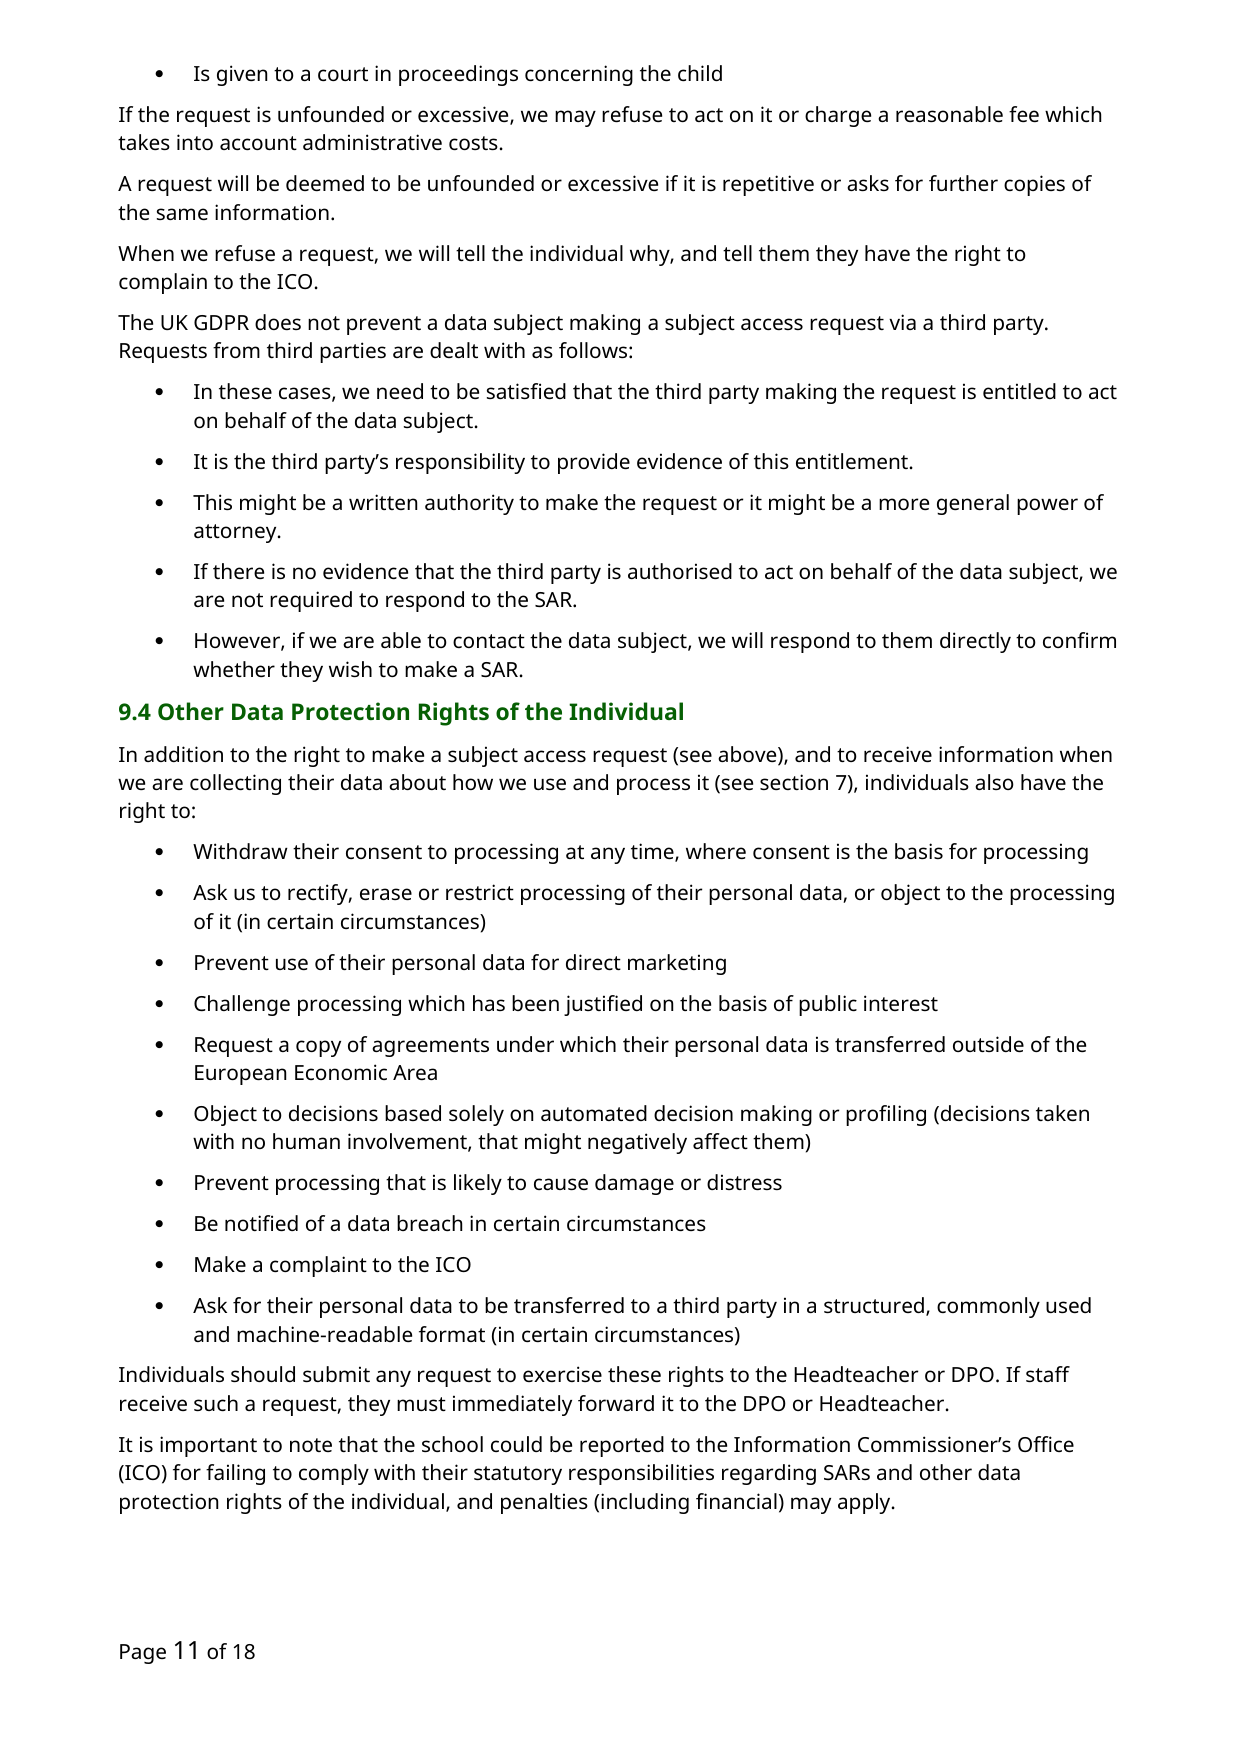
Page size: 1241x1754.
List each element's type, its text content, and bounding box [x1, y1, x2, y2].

list Challenge processing which has been justified on the basis of public interest [156, 989, 1122, 1017]
list Withdraw their consent to processing at any time, where consent is the basis for processing [156, 837, 1122, 866]
list However, if we are able to contact the data subject, we will respond to them directly to confirm whether they wish to make a SAR. [156, 627, 1122, 683]
list Ask us to rectify, erase or restrict processing of their personal data, or object to the processing of it (in certain circumstances) [156, 878, 1122, 935]
text If the request is unfounded or excessive, we may refuse to act on it or charge a reasonable fee which takes into account administrative costs. [118, 100, 1122, 157]
list It is the third party’s responsibility to provide evidence of this entitlement. [156, 447, 1122, 475]
list Prevent use of their personal data for direct marketing [156, 948, 1122, 976]
text When we refuse a request, we will tell the individual why, and tell them they have the right to complain to the ICO. [118, 239, 1122, 296]
list Is given to a court in proceedings concerning the child [156, 59, 1122, 87]
list Request a copy of agreements under which their personal data is transferred outside of the European Economic Area [156, 1030, 1122, 1087]
subtitle 9.4 Other Data Protection Rights of the Individual [118, 696, 1122, 727]
text It is important to note that the school could be reported to the Information Commissioner’s Office (ICO) for failing to comply with their statutory responsibilities regarding SARs and other data protection rights of the individual, and penalties (including financial) may apply. [118, 1430, 1122, 1515]
list This might be a written authority to make the request or it might be a more general power of attorney. [156, 488, 1122, 545]
list Prevent processing that is likely to cause damage or distress [156, 1168, 1122, 1197]
list Ask for their personal data to be transferred to a third party in a structured, commonly used and machine-readable format (in certain circumstances) [156, 1291, 1122, 1348]
text In addition to the right to make a subject access request (see above), and to receive information when we are collecting their data about how we use and process it (see section 7), individuals also have the right to: [118, 740, 1122, 825]
text The UK GDPR does not prevent a data subject making a subject access request via a third party. Requests from third parties are dealt with as follows: [118, 308, 1122, 365]
text Individuals should submit any request to exercise these rights to the Headteacher or DPO. If staff receive such a request, they must immediately forward it to the DPO or Headteacher. [118, 1361, 1122, 1417]
list If there is no evidence that the third party is authorised to act on behalf of the data subject, we are not required to respond to the SAR. [156, 557, 1122, 614]
list Be notified of a data breach in certain circumstances [156, 1209, 1122, 1238]
list In these cases, we need to be satisfied that the third party making the request is entitled to act on behalf of the data subject. [156, 377, 1122, 434]
list Make a complaint to the ICO [156, 1250, 1122, 1279]
text A request will be deemed to be unfounded or excessive if it is repetitive or asks for further copies of the same information. [118, 169, 1122, 226]
list Object to decisions based solely on automated decision making or profiling (decisions taken with no human involvement, that might negatively affect them) [156, 1099, 1122, 1156]
